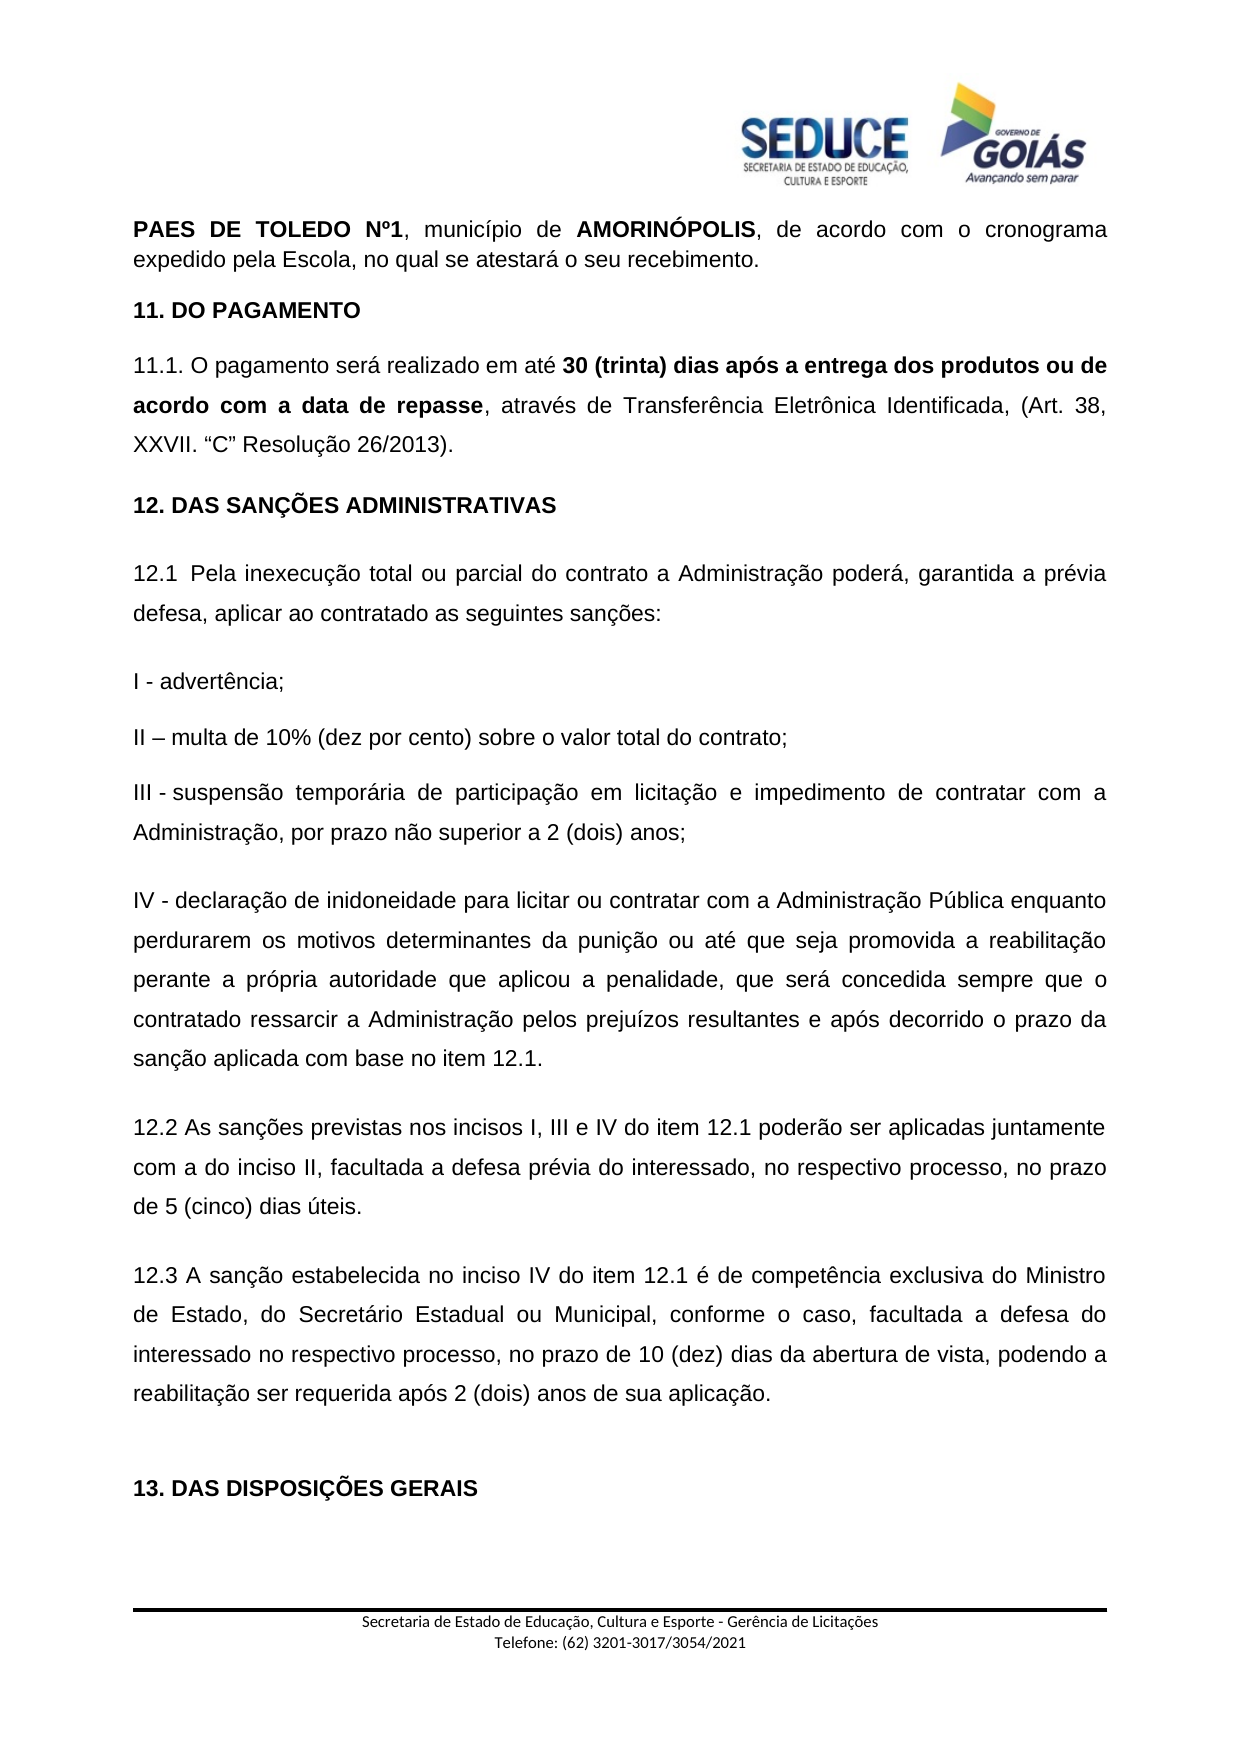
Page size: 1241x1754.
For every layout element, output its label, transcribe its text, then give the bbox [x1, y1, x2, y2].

text IV - declaração de inidoneidade para licitar ou contratar com a Administração Pública enquanto perdurarem os motivos determinantes da punição ou até que seja promovida a reabilitação perante a própria autoridade que aplicou a penalidade, que será concedida sempre que o contratado ressarcir a Administração pelos prejuízos resultantes e após decorrido o prazo da sanção aplicada com base no item 12.1. [133, 887, 1107, 1072]
text 11.1. O pagamento será realizado em até 30 (trinta) dias após a entrega dos produtos ou de acordo com a data de repasse, através de Transferência Eletrônica Identificada, (Art. 38, XXVII. “C” Resolução 26/2013). [133, 352, 1107, 458]
text II – multa de 10% (dez por cento) sobre o valor total do contrato; [133, 724, 1107, 750]
text I - advertência; [133, 668, 1107, 695]
text 12. DAS SANÇÕES ADMINISTRATIVAS [133, 492, 1107, 518]
text 12.3 A sanção estabelecida no inciso IV do item 12.1 é de competência exclusiva do Ministro de Estado, do Secretário Estadual ou Municipal, conforme o caso, facultada a defesa do interessado no respectivo processo, no prazo de 10 (dez) dias da abertura de vista, podendo a reabilitação ser requerida após 2 (dois) anos de sua aplicação. [133, 1262, 1107, 1406]
picture [726, 73, 1108, 216]
text 12.2 As sanções previstas nos incisos I, III e IV do item 12.1 poderão ser aplicadas juntamente com a do inciso II, facultada a defesa prévia do interessado, no respectivo processo, no prazo de 5 (cinco) dias úteis. [133, 1114, 1107, 1219]
text 13. DAS DISPOSIÇÕES GERAIS [133, 1475, 1107, 1501]
text III - suspensão temporária de participação em licitação e impedimento de contratar com a Administração, por prazo não superior a 2 (dois) anos; [133, 779, 1107, 845]
text 11. DO PAGAMENTO [133, 297, 1107, 323]
text 12.1 Pela inexecução total ou parcial do contrato a Administração poderá, garantida a prévia defesa, aplicar ao contratado as seguintes sanções: [133, 560, 1107, 626]
